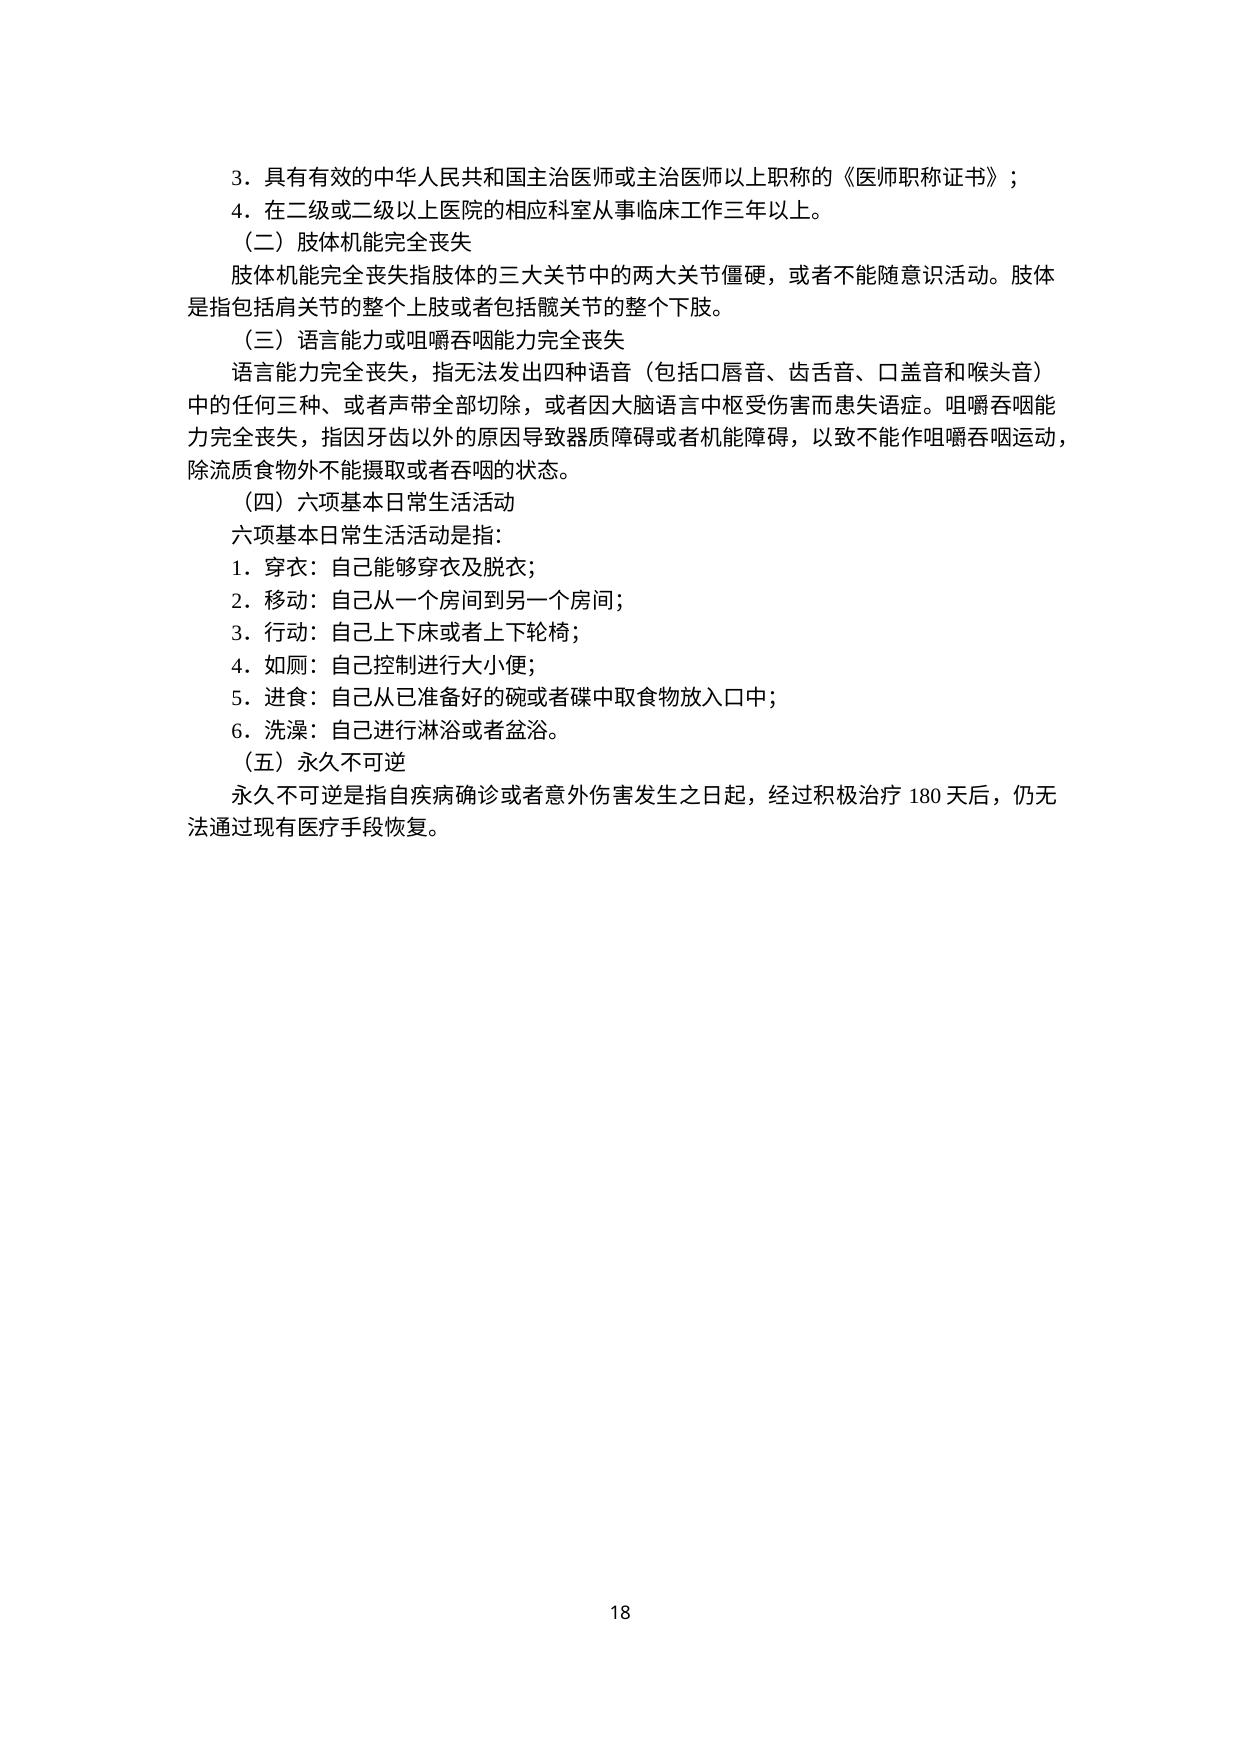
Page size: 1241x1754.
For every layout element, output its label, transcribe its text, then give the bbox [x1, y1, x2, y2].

text 六项基本日常生活活动是指： [187, 517, 1058, 550]
text （二）肢体机能完全丧失 [187, 225, 1058, 257]
text （三）语言能力或咀嚼吞咽能力完全丧失 [187, 322, 1058, 355]
text 4．在二级或二级以上医院的相应科室从事临床工作三年以上。 [187, 192, 1058, 225]
text 1．穿衣：自己能够穿衣及脱衣； [187, 550, 1058, 582]
text 4．如厕：自己控制进行大小便； [187, 647, 1058, 680]
text 3．行动：自己上下床或者上下轮椅； [187, 615, 1058, 647]
text 肢体机能完全丧失指肢体的三大关节中的两大关节僵硬，或者不能随意识活动。肢体是指包括肩关节的整个上肢或者包括髋关节的整个下肢。 [187, 257, 1058, 322]
text 永久不可逆是指自疾病确诊或者意外伤害发生之日起，经过积极治疗180天后，仍无法通过现有医疗手段恢复。 [187, 777, 1058, 842]
text 语言能力完全丧失，指无法发出四种语音（包括口唇音、齿舌音、口盖音和喉头音）中的任何三种、或者声带全部切除，或者因大脑语言中枢受伤害而患失语症。咀嚼吞咽能力完全丧失，指因牙齿以外的原因导致器质障碍或者机能障碍，以致不能作咀嚼吞咽运动，除流质食物外不能摄取或者吞咽的状态。 [187, 355, 1058, 485]
text 2．移动：自己从一个房间到另一个房间； [187, 582, 1058, 615]
text 6．洗澡：自己进行淋浴或者盆浴。 [187, 712, 1058, 745]
text 5．进食：自己从已准备好的碗或者碟中取食物放入口中； [187, 680, 1058, 712]
text （四）六项基本日常生活活动 [187, 485, 1058, 517]
text （五）永久不可逆 [187, 745, 1058, 777]
text 3．具有有效的中华人民共和国主治医师或主治医师以上职称的《医师职称证书》； [187, 160, 1058, 192]
